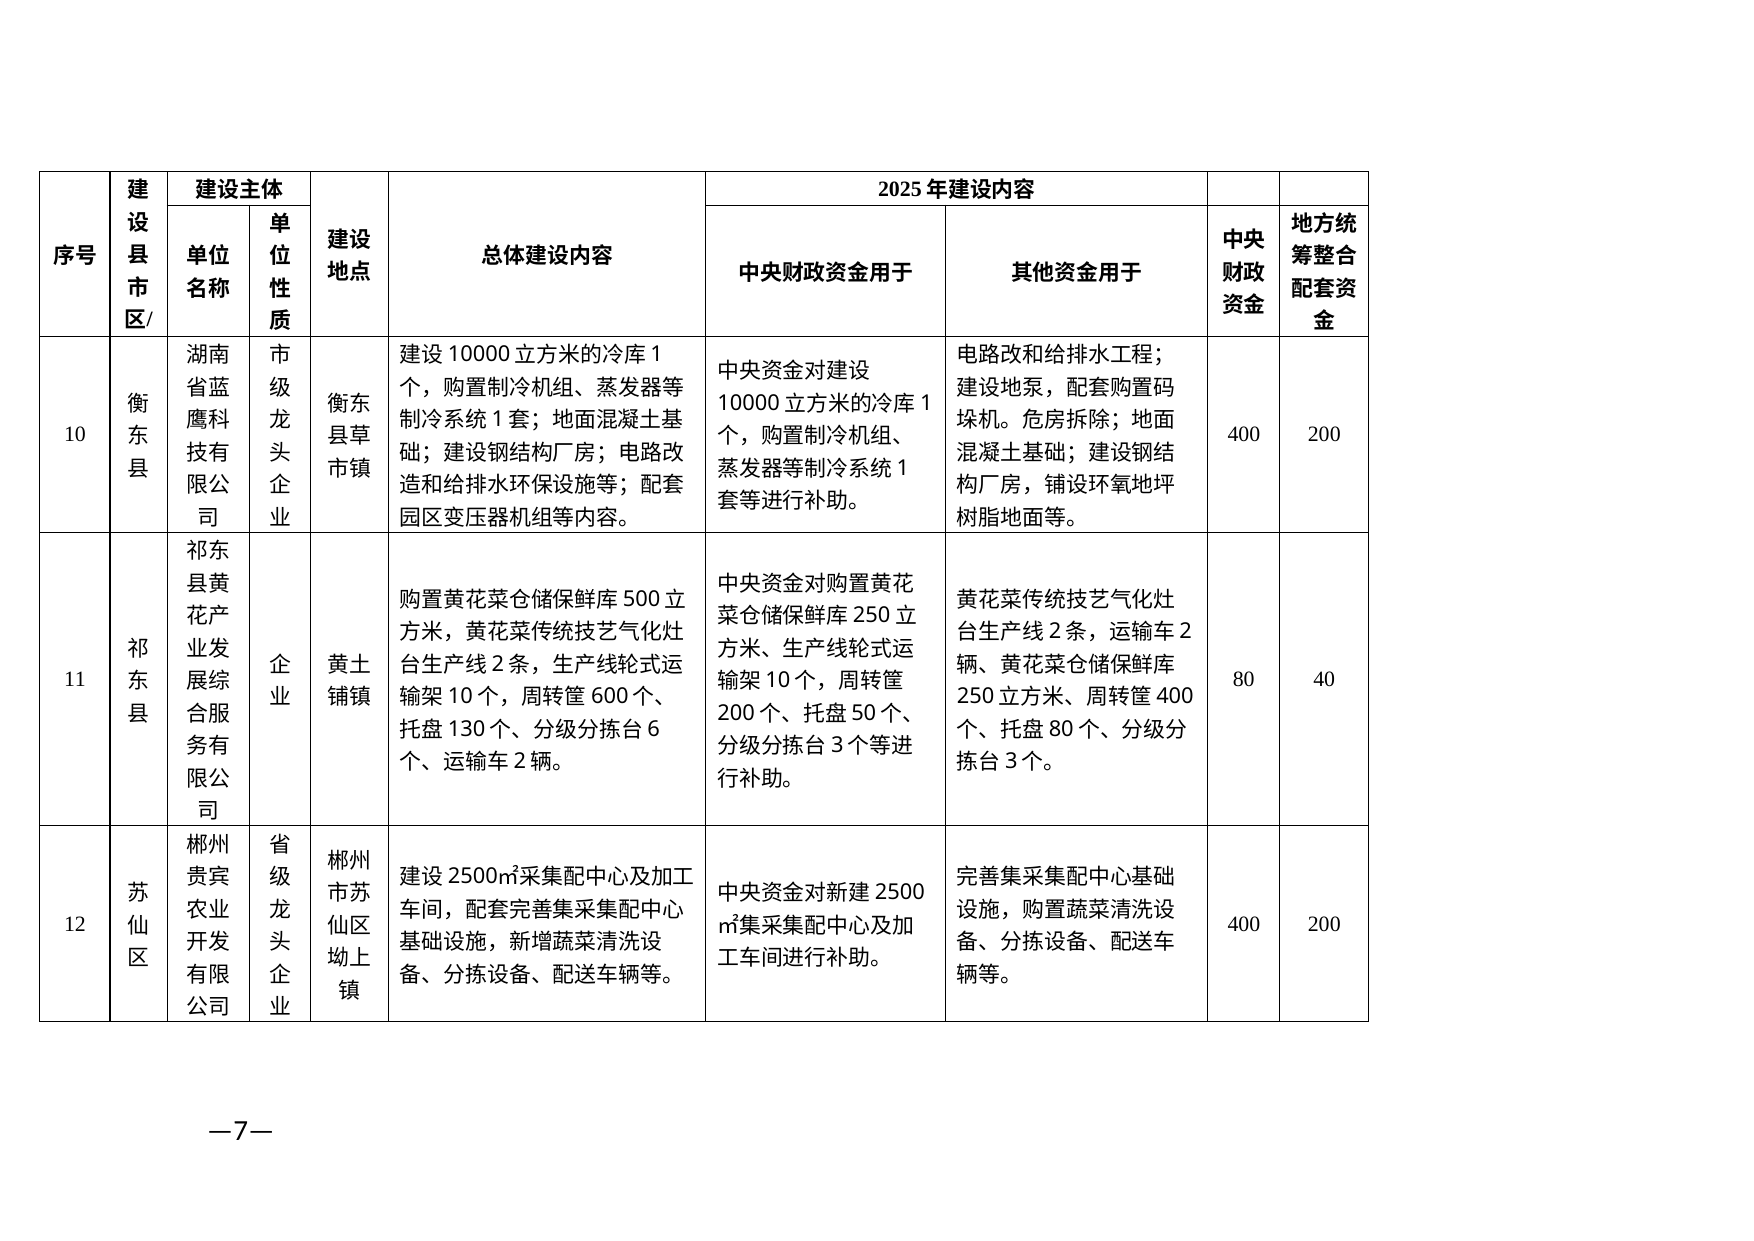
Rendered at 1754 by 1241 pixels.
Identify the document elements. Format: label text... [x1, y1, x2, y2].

table_cell 200 [1280, 337, 1368, 532]
table_cell 200 [1280, 826, 1368, 1021]
table_cell 地方统筹整合配套资金 [1280, 206, 1368, 336]
table_header [1208, 172, 1279, 204]
table_cell 80 [1208, 533, 1279, 825]
table_cell 湖南省蓝鹰科技有限公司 [168, 337, 249, 532]
table_cell 黄土铺镇 [311, 533, 388, 825]
table_cell 衡东县草市镇 [311, 337, 388, 532]
table_cell 10 [40, 337, 109, 532]
table_header 建设县市区/单位 [111, 172, 167, 336]
table_cell 完善集采集配中心基础设施，购置蔬菜清洗设备、分拣设备、配送车辆等。 [946, 826, 1207, 1021]
table_cell 400 [1208, 826, 1279, 1021]
table_cell 郴州贵宾农业开发有限公司 [168, 826, 249, 1021]
table_cell 购置黄花菜仓储保鲜库500立方米，黄花菜传统技艺气化灶台生产线2条，生产线轮式运输架10个，周转筐600个、托盘130个、分级分拣台6个、运输车2辆。 [389, 533, 705, 825]
table_cell 祁东县 [111, 533, 167, 825]
table_cell 中央财政资金 [1208, 206, 1279, 336]
table_cell 中央资金对购置黄花菜仓储保鲜库250立方米、生产线轮式运输架10个，周转筐200个、托盘50个、分级分拣台3个等进行补助。 [706, 533, 945, 825]
table_cell 祁东县黄花产业发展综合服务有限公司 [168, 533, 249, 825]
table_cell 衡东县 [111, 337, 167, 532]
table_cell 400 [1208, 337, 1279, 532]
table_cell 市级龙头企业 [250, 337, 310, 532]
table_cell 苏仙区 [111, 826, 167, 1021]
table_cell 中央资金对建设10000立方米的冷库1个，购置制冷机组、蒸发器等制冷系统1套等进行补助。 [706, 337, 945, 532]
table_cell 企业 [250, 533, 310, 825]
table_cell 中央财政资金用于 [706, 206, 945, 336]
table_header 建设主体 [168, 172, 310, 204]
table_header 2025年建设内容 [706, 172, 1207, 204]
table_header 总体建设内容 [389, 172, 705, 336]
table_cell 黄花菜传统技艺气化灶台生产线2条，运输车2辆、黄花菜仓储保鲜库250立方米、周转筐400个、托盘80个、分级分拣台3个。 [946, 533, 1207, 825]
table_header [1280, 172, 1368, 204]
table_cell 12 [40, 826, 109, 1021]
table_header 序号 [40, 172, 109, 336]
table_cell 省级龙头企业 [250, 826, 310, 1021]
table_cell 建设2500㎡采集配中心及加工车间，配套完善集采集配中心基础设施，新增蔬菜清洗设备、分拣设备、配送车辆等。 [389, 826, 705, 1021]
table_cell 11 [40, 533, 109, 825]
table_cell 其他资金用于 [946, 206, 1207, 336]
table_cell 单位名称 [168, 206, 249, 336]
table_cell 中央资金对新建2500㎡集采集配中心及加工车间进行补助。 [706, 826, 945, 1021]
table_header 建设 地点 [311, 172, 388, 336]
table_cell 单位 性质 [250, 206, 310, 336]
table_cell 建设10000立方米的冷库1个，购置制冷机组、蒸发器等制冷系统1套；地面混凝土基础；建设钢结构厂房；电路改造和给排水环保设施等；配套园区变压器机组等内容。 [389, 337, 705, 532]
table_cell 郴州市苏仙区坳上镇 [311, 826, 388, 1021]
table_cell 40 [1280, 533, 1368, 825]
table_cell 电路改和给排水工程；建设地泵，配套购置码垛机。危房拆除；地面混凝土基础；建设钢结构厂房，铺设环氧地坪树脂地面等。 [946, 337, 1207, 532]
